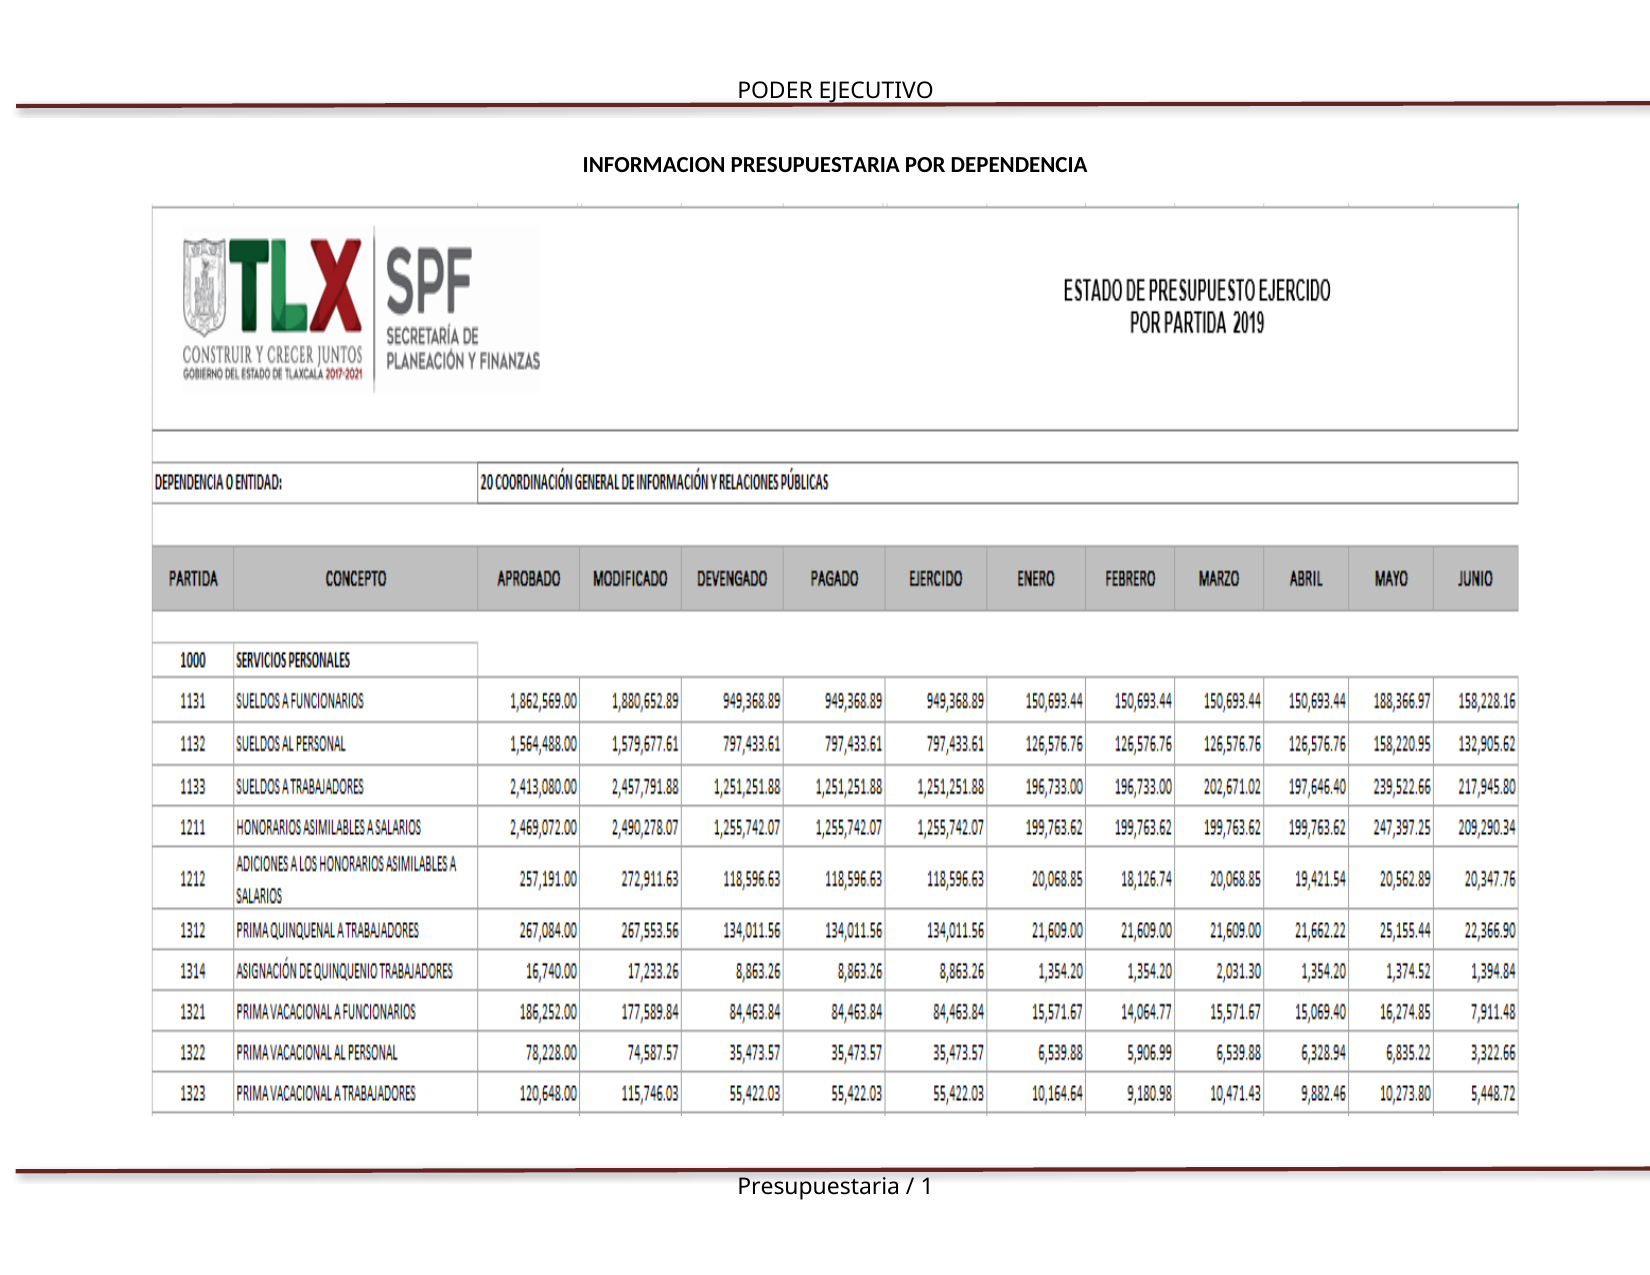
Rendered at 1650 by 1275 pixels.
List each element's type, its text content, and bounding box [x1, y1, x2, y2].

picture [151, 203, 1519, 1116]
text INFORMACION PRESUPUESTARIA POR DEPENDENCIA [133, 150, 1537, 178]
